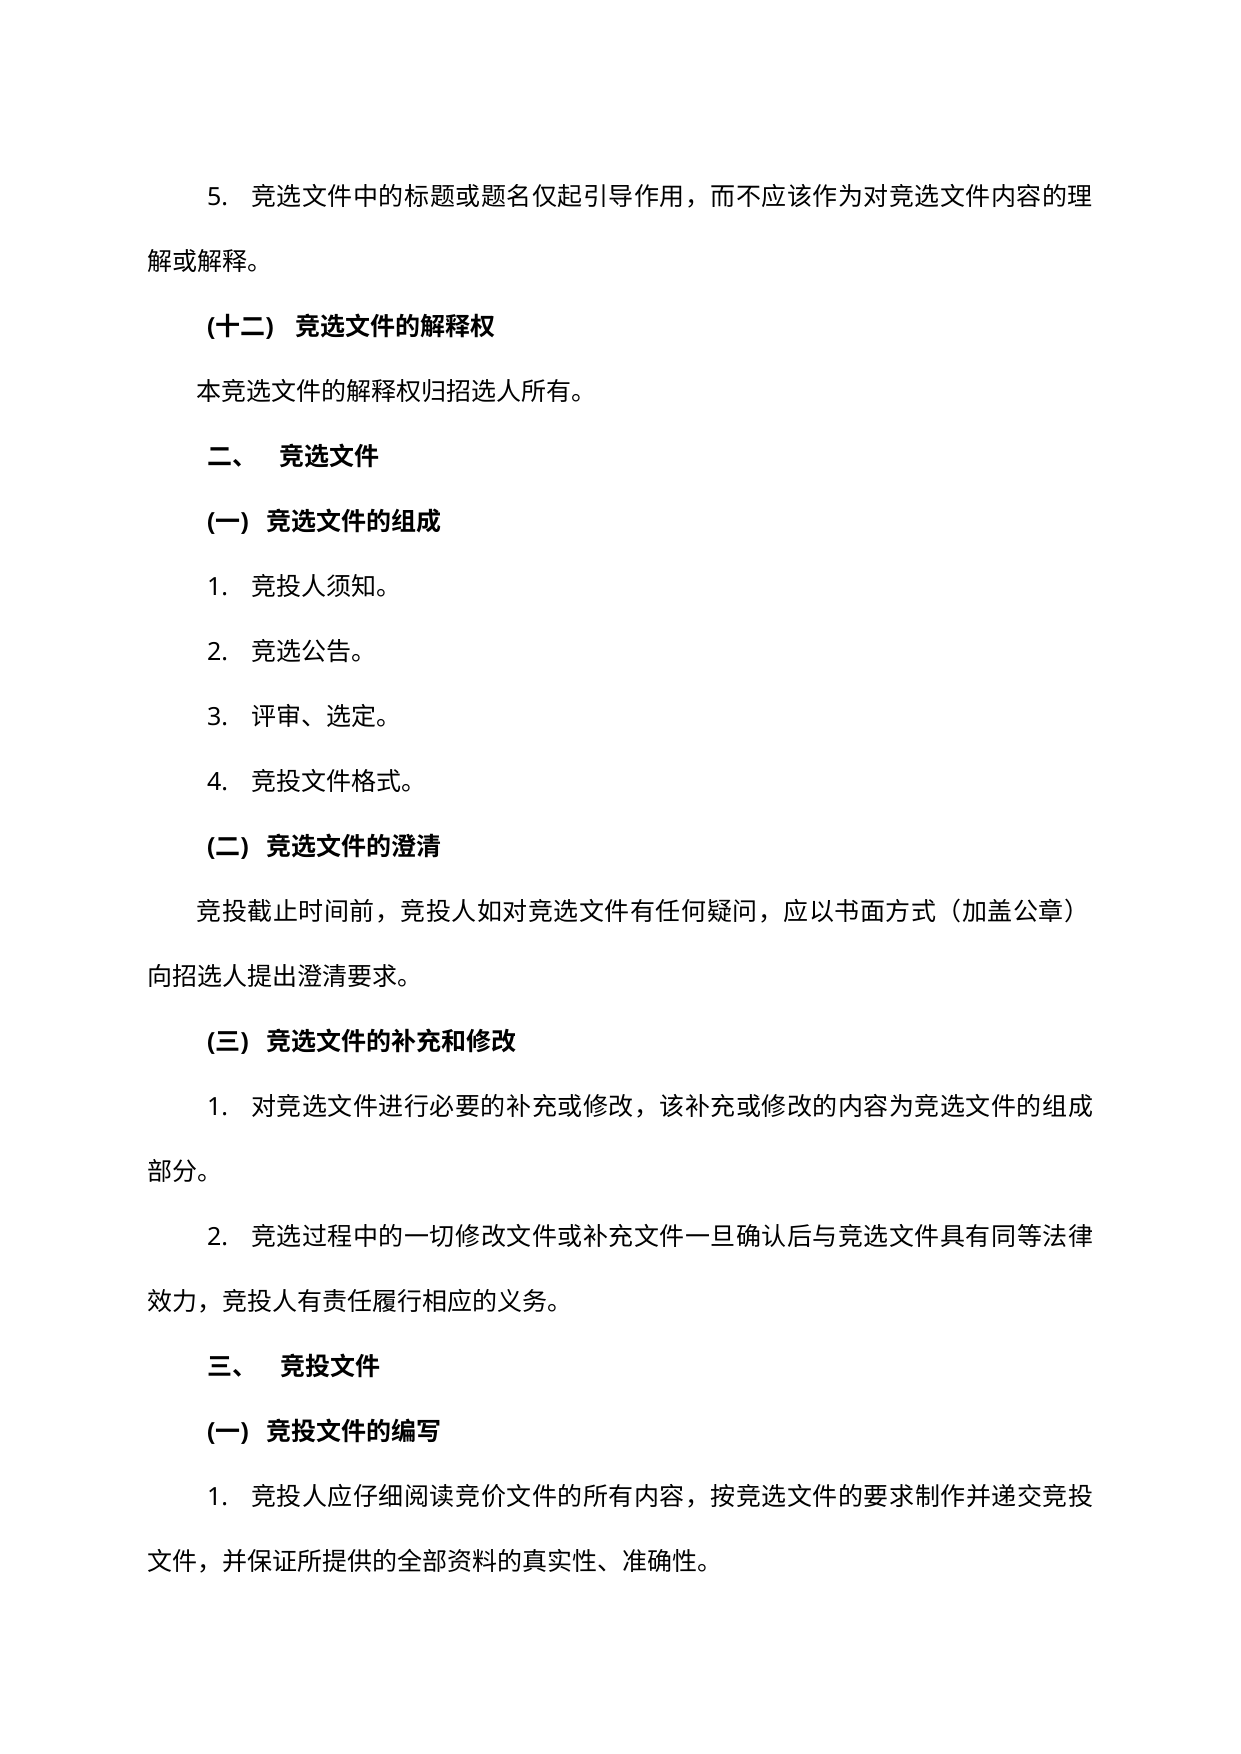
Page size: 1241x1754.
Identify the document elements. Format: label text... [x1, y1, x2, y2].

list 竞选文件的补充和修改 [148, 1007, 1093, 1072]
list 竞选文件的组成 [148, 487, 1093, 552]
list 竞选文件 [148, 422, 1093, 487]
text 本竞选文件的解释权归招选人所有。 [148, 357, 1093, 422]
list 竞选文件的解释权 [148, 292, 1093, 357]
list 竞选过程中的一切修改文件或补充文件一旦确认后与竞选文件具有同等法律效力，竞投人有责任履行相应的义务。 [148, 1202, 1093, 1332]
text 竞投截止时间前，竞投人如对竞选文件有任何疑问，应以书面方式（加盖公章）向招选人提出澄清要求。 [148, 877, 1093, 1007]
list 竞投文件格式。 [148, 747, 1093, 812]
list 竞选公告。 [148, 617, 1093, 682]
list 竞投文件 [148, 1332, 1093, 1397]
list 评审、选定。 [148, 682, 1093, 747]
list 竞投人应仔细阅读竞价文件的所有内容，按竞选文件的要求制作并递交竞投文件，并保证所提供的全部资料的真实性、准确性。 [148, 1462, 1093, 1592]
list 竞选文件的澄清 [148, 812, 1093, 877]
list 对竞选文件进行必要的补充或修改，该补充或修改的内容为竞选文件的组成部分。 [148, 1072, 1093, 1202]
list 竞选文件中的标题或题名仅起引导作用，而不应该作为对竞选文件内容的理解或解释。 [148, 162, 1093, 292]
list 竞投文件的编写 [148, 1397, 1093, 1462]
list 竞投人须知。 [148, 552, 1093, 617]
